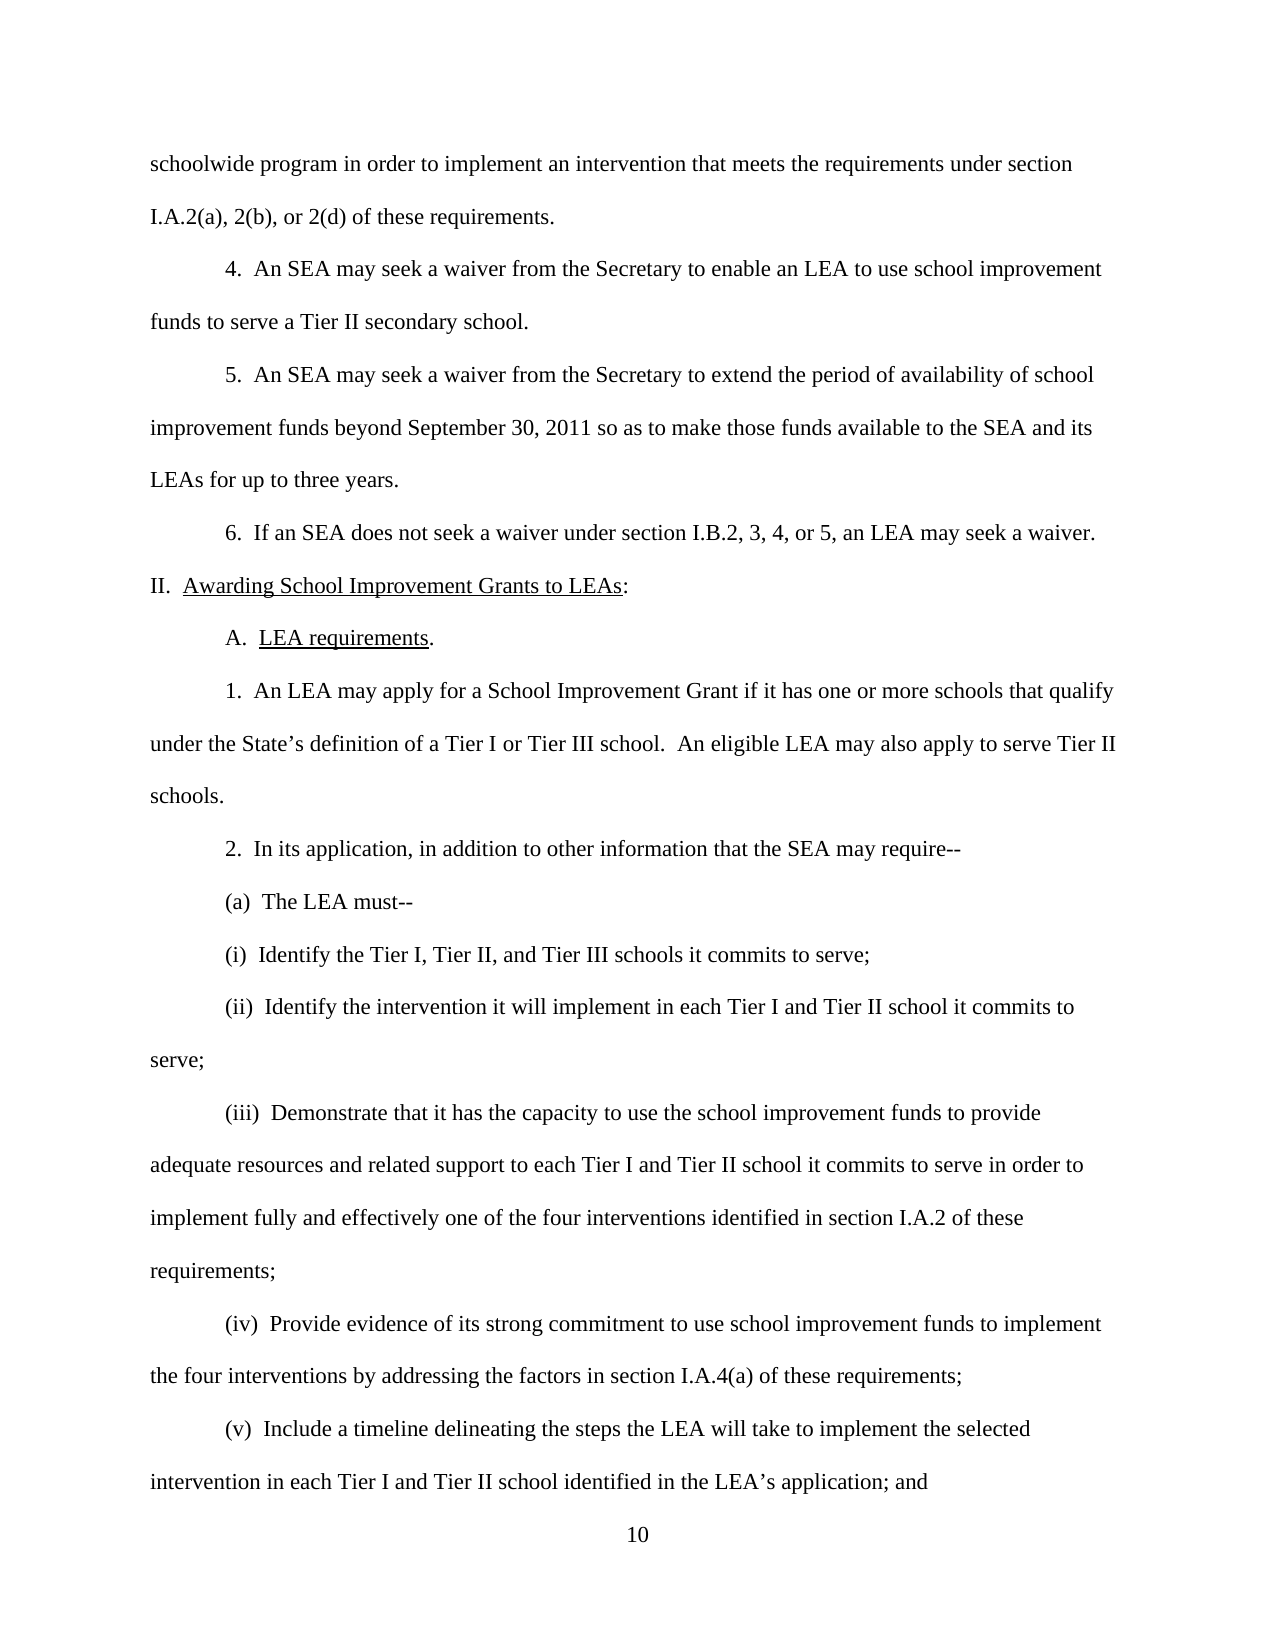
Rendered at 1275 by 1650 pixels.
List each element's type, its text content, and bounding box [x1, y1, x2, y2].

text II. Awarding School Improvement Grants to LEAs: [150, 572, 1125, 598]
text 6. If an SEA does not seek a waiver under section I.B.2, 3, 4, or 5, an LEA may seek a waiver. [150, 519, 1125, 545]
text (v) Include a timeline delineating the steps the LEA will take to implement the selected intervention in each Tier I and Tier II school identified in the LEA’s application; and [150, 1415, 1125, 1494]
text 4. An SEA may seek a waiver from the Secretary to enable an LEA to use school improvement funds to serve a Tier II secondary school. [150, 255, 1125, 334]
text (ii) Identify the intervention it will implement in each Tier I and Tier II school it commits to serve; [150, 993, 1125, 1072]
text (iv) Provide evidence of its strong commitment to use school improvement funds to implement the four interventions by addressing the factors in section I.A.4(a) of these requirements; [150, 1309, 1125, 1389]
text 2. In its application, in addition to other information that the SEA may require-- [150, 835, 1125, 862]
text (a) The LEA must-- [150, 888, 1125, 914]
text 1. An LEA may apply for a School Improvement Grant if it has one or more schools that qualify under the State’s definition of a Tier I or Tier III school. An eligible LEA may also apply to serve Tier II schools. [150, 677, 1125, 809]
text (i) Identify the Tier I, Tier II, and Tier III schools it commits to serve; [150, 941, 1125, 967]
text (iii) Demonstrate that it has the capacity to use the school improvement funds to provide adequate resources and related support to each Tier I and Tier II school it commits to serve in order to implement fully and effectively one of the four interventions identified in section I.A.2 of these requirements; [150, 1099, 1125, 1283]
text A. LEA requirements. [150, 624, 1125, 651]
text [150, 150, 1125, 229]
text 5. An SEA may seek a waiver from the Secretary to extend the period of availability of school improvement funds beyond September 30, 2011 so as to make those funds available to the SEA and its LEAs for up to three years. [150, 361, 1125, 493]
